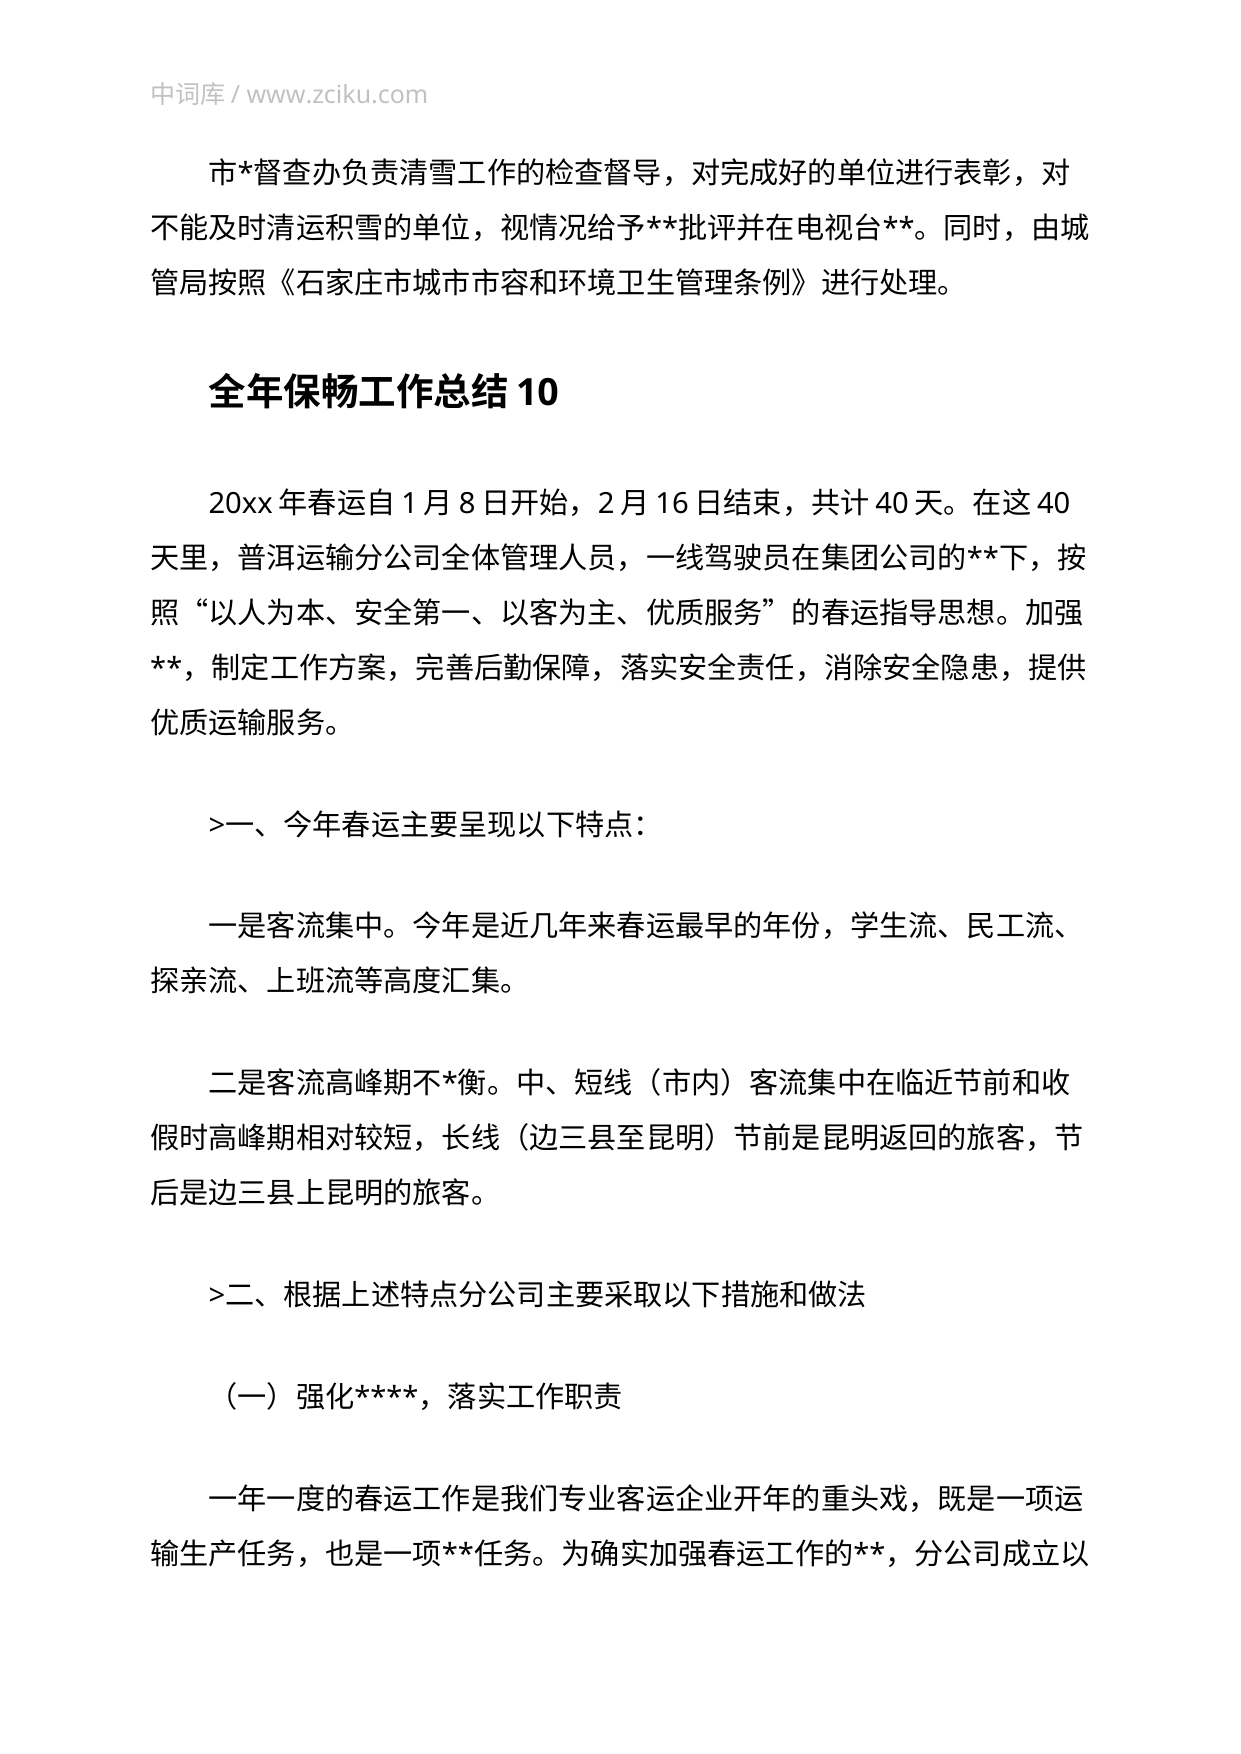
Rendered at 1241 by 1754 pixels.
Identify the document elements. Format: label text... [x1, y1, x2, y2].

text 全年保畅工作总结10 [150, 362, 1090, 416]
text 一是客流集中。今年是近几年来春运最早的年份，学生流、民工流、探亲流、上班流等高度汇集。 [150, 903, 1090, 1000]
text 20xx年春运自1月8日开始，2月16日结束，共计40天。在这40天里，普洱运输分公司全体管理人员，一线驾驶员在集团公司的**下，按照“以人为本、安全第一、以客为主、优质服务”的春运指导思想。加强**，制定工作方案，完善后勤保障，落实安全责任，消除安全隐患，提供优质运输服务。 [150, 479, 1090, 742]
text >一、今年春运主要呈现以下特点： [150, 801, 1090, 843]
text >二、根据上述特点分公司主要采取以下措施和做法 [150, 1271, 1090, 1314]
text 市*督查办负责清雪工作的检查督导，对完成好的单位进行表彰，对不能及时清运积雪的单位，视情况给予**批评并在电视台**。同时，由城管局按照《石家庄市城市市容和环境卫生管理条例》进行处理。 [150, 150, 1090, 302]
text （一）强化****，落实工作职责 [150, 1373, 1090, 1416]
text 二是客流高峰期不*衡。中、短线（市内）客流集中在临近节前和收假时高峰期相对较短，长线（边三县至昆明）节前是昆明返回的旅客，节后是边三县上昆明的旅客。 [150, 1060, 1090, 1212]
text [150, 1475, 1090, 1573]
